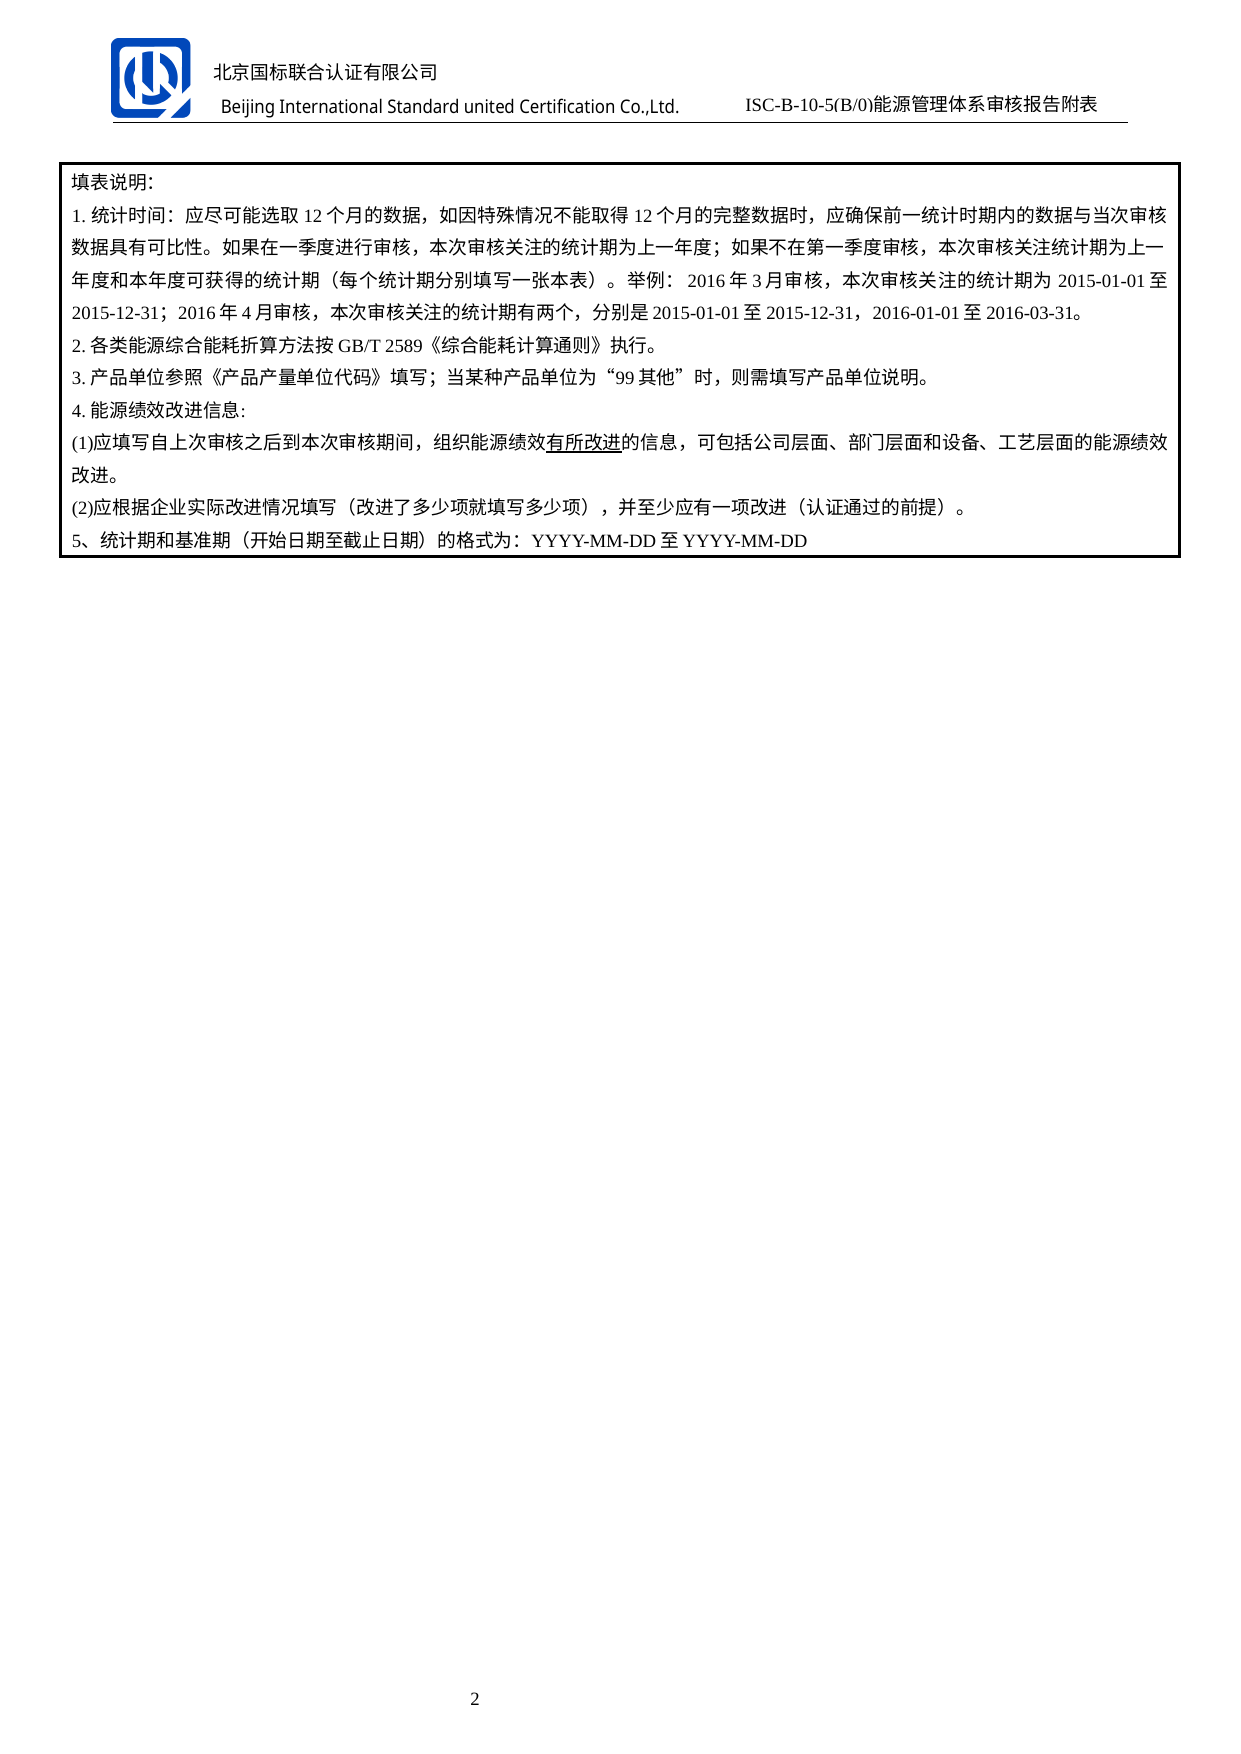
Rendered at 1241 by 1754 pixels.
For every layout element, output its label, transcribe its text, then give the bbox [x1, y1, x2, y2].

picture [111, 38, 191, 118]
table_cell 填表说明： 1. 统计时间：应尽可能选取12个月的数据，如因特殊情况不能取得12个月的完整数据时，应确保前一统计时期内的数据与当次审核数据具有可比性。如果在一季度进行审核，本次审核关注的统计期为上一年度；如果不在第一季度审核，本次审核关注统计期为上一年度和本年度可获得的统计期（每个统计期分别填写一张本表）。举例：2016年3月审核，本次审核关注的统计期为2015-01-01至2015-12-31；2016年4月审核，本次审核关注的统计期有两个，分别是2015-01-01至2015-12-31，2016-01-01至2016-03-31。 2. 各类能源综合能耗折算方法按GB/T 2589《综合能耗计算通则》执行。 3. 产品单位参照《产品产量单位代码》填写；当某种产品单位为“99其他”时，则需填写产品单位说明。 4. 能源绩效改进信息: (1)应填写自上次审核之后到本次审核期间，组织能源绩效有所改进的信息，可包括公司层面、部门层面和设备、工艺层面的能源绩效改进。 (2)应根据企业实际改进情况填写（改进了多少项就填写多少项），并至少应有一项改进（认证通过的前提）。 5、统计期和基准期（开始日期至截止日期）的格式为：YYYY-MM-DD至YYYY-MM-DD [62, 165, 1178, 555]
